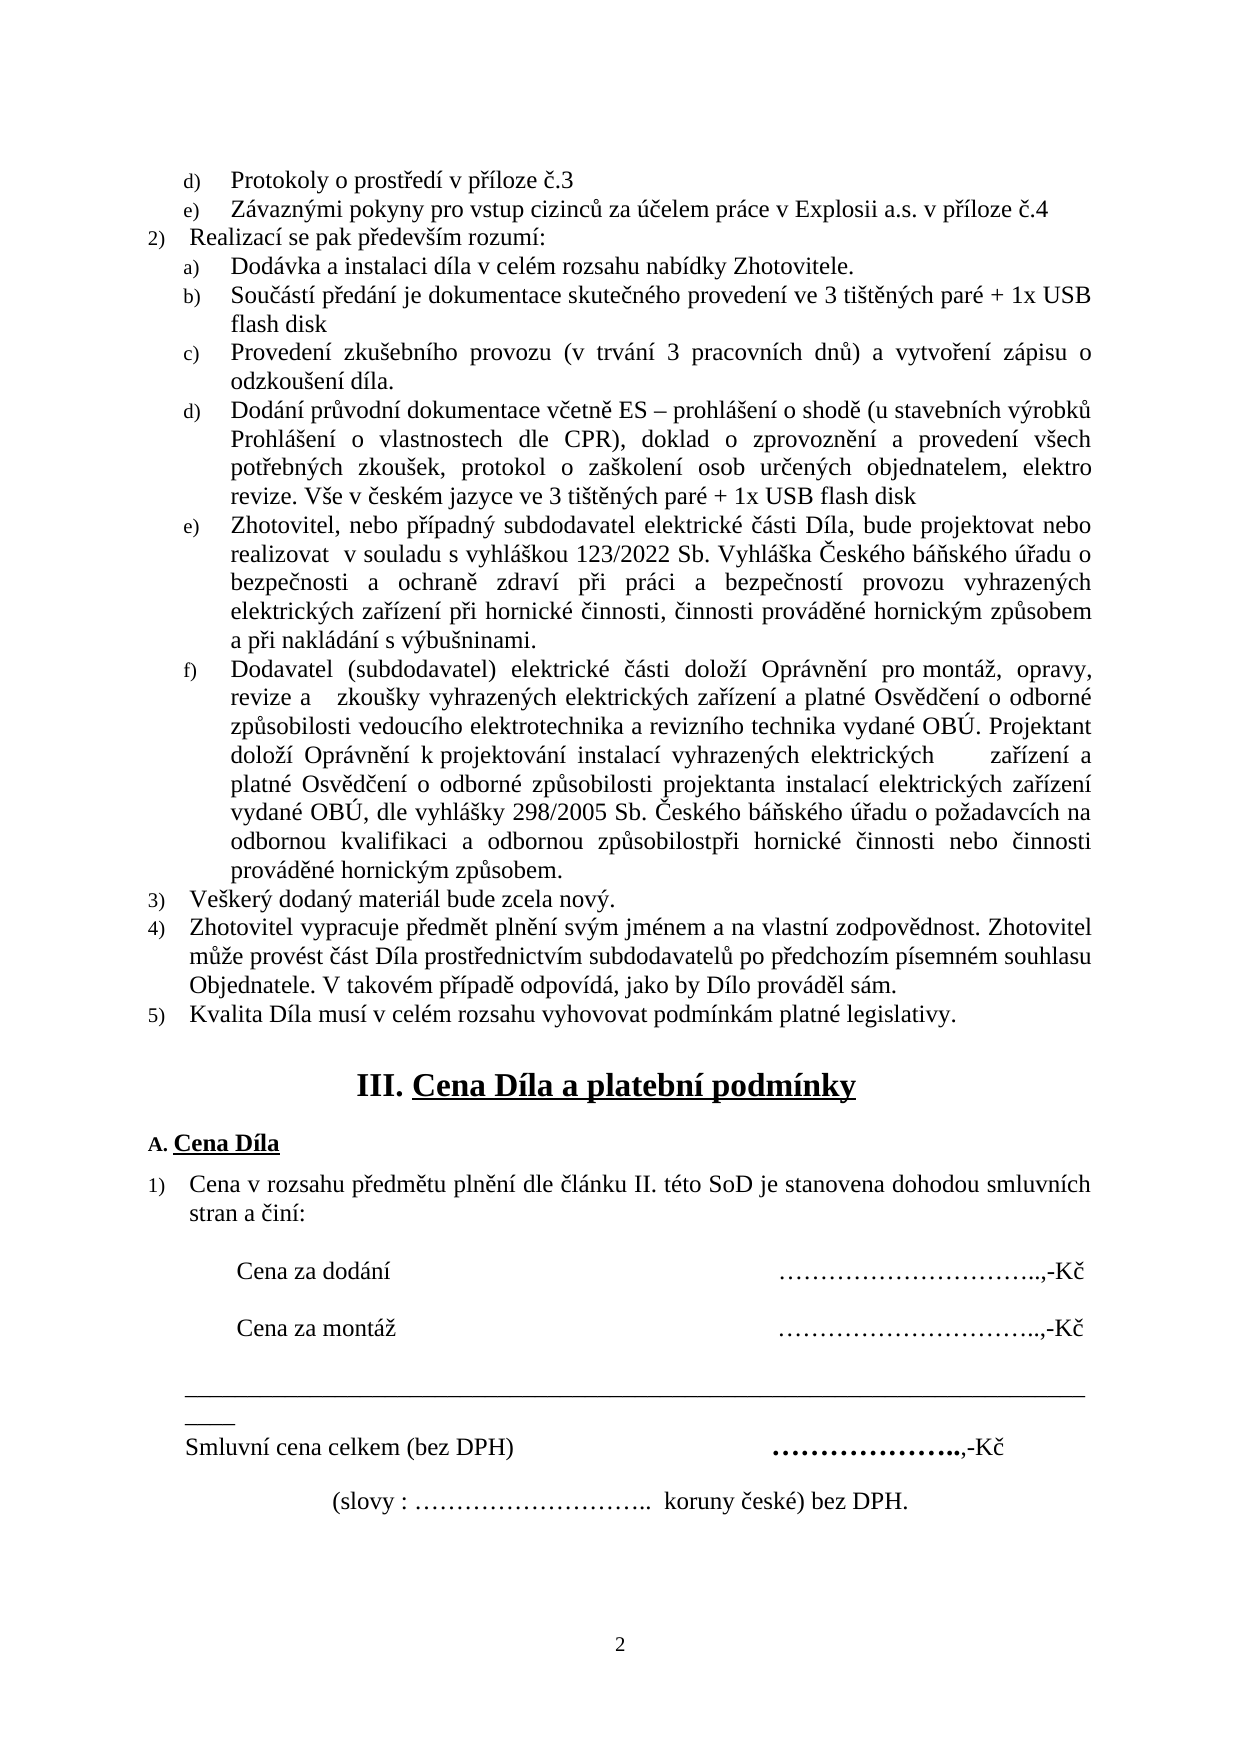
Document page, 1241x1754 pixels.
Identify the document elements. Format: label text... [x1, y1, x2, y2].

list Cena za montáž …………………………..,-Kč [236, 1313, 1092, 1342]
list Závaznými pokyny pro vstup cizinců za účelem práce v Explosii a.s. v příloze č.4 [183, 194, 1092, 222]
list Dodávka a instalaci díla v celém rozsahu nabídky Zhotovitele. [183, 251, 1092, 280]
text (slovy : ……………………….. koruny české) bez DPH. [148, 1486, 1092, 1515]
subtitle Cena Díla a platební podmínky [148, 1065, 1092, 1103]
list Dodání průvodní dokumentace včetně ES – prohlášení o shodě (u stavebních výrobků Prohlášení o vlastnostech dle CPR), doklad o zprovoznění a provedení všech potřebných zkoušek, protokol o zaškolení osob určených objednatelem, elektro revize. Vše v českém jazyce ve 3 tištěných paré + 1x USB flash disk [183, 395, 1092, 510]
list Veškerý dodaný materiál bude zcela nový. [148, 884, 1092, 912]
list ____________________________________________________________________________ [185, 1371, 1092, 1428]
list Cena za dodání …………………………..,-Kč [236, 1256, 1092, 1284]
list Realizací se pak především rozumí: [148, 222, 1092, 251]
list Zhotovitel, nebo případný subdodavatel elektrické části Díla, bude projektovat nebo realizovat v souladu s vyhláškou 123/2022 Sb. Vyhláška Českého báňského úřadu o bezpečnosti a ochraně zdraví při práci a bezpečností provozu vyhrazených elektrických zařízení při hornické činnosti, činnosti prováděné hornickým způsobem a při nakládání s výbušninami. [183, 510, 1092, 654]
list Smluvní cena celkem (bez DPH) ………………..,-Kč [185, 1428, 1092, 1462]
list Dodavatel (subdodavatel) elektrické části doloží Oprávnění pro montáž, opravy, revize a zkoušky vyhrazených elektrických zařízení a platné Osvědčení o odborné způsobilosti vedoucího elektrotechnika a revizního technika vydané OBÚ. Projektant doloží Oprávnění k projektování instalací vyhrazených elektrických zařízení a platné Osvědčení o odborné způsobilosti projektanta instalací elektrických zařízení vydané OBÚ, dle vyhlášky 298/2005 Sb. Českého báňského úřadu o požadavcích na odbornou kvalifikaci a odbornou způsobilostpři hornické činnosti nebo činnosti prováděné hornickým způsobem. [183, 654, 1092, 884]
list Součástí předání je dokumentace skutečného provedení ve 3 tištěných paré + 1x USB flash disk [183, 280, 1092, 337]
list Provedení zkušebního provozu (v trvání 3 pracovních dnů) a vytvoření zápisu o odzkoušení díla. [183, 337, 1092, 395]
subtitle Cena Díla [148, 1128, 1092, 1157]
list Kvalita Díla musí v celém rozsahu vyhovovat podmínkám platné legislativy. [148, 999, 1092, 1027]
list Cena v rozsahu předmětu plnění dle článku II. této SoD je stanovena dohodou smluvních stran a činí: [148, 1169, 1092, 1227]
list Zhotovitel vypracuje předmět plnění svým jménem a na vlastní zodpovědnost. Zhotovitel může provést část Díla prostřednictvím subdodavatelů po předchozím písemném souhlasu Objednatele. V takovém případě odpovídá, jako by Dílo prováděl sám. [148, 912, 1092, 999]
list Protokoly o prostředí v příloze č.3 [183, 165, 1092, 194]
